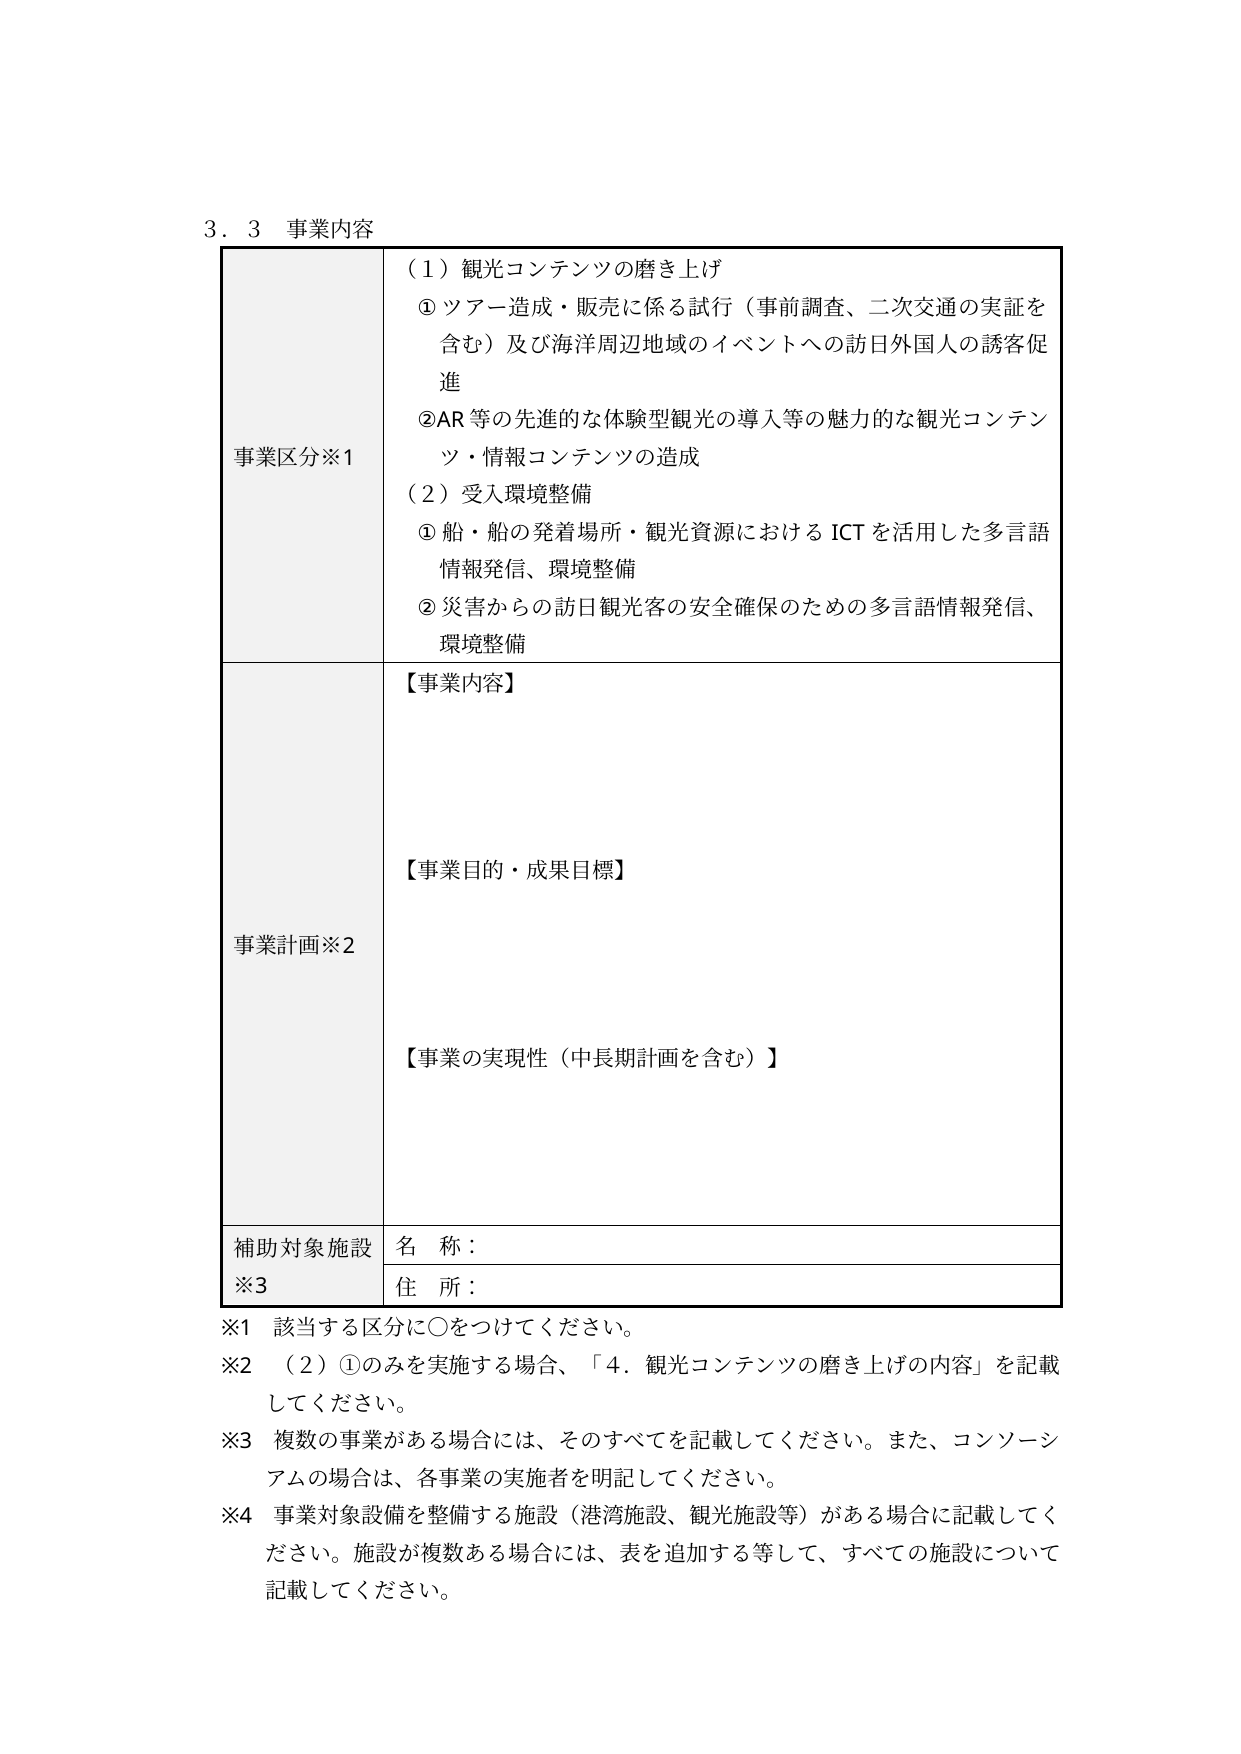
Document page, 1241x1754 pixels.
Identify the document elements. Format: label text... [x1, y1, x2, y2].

text ※2 （２）①のみを実施する場合、「４．観光コンテンツの磨き上げの内容」を記載してください。 [221, 1345, 1063, 1420]
table_header 事業区分※1 [223, 249, 383, 662]
table_cell 住 所： [384, 1265, 1060, 1304]
text ※1 該当する区分に○をつけてください。 [221, 1308, 1063, 1345]
text ３．３ 事業内容 [177, 209, 1063, 246]
table_cell 【事業内容】 【事業目的・成果目標】 【事業の実現性（中長期計画を含む）】 [384, 663, 1060, 1225]
text ※3 複数の事業がある場合には、そのすべてを記載してください。また、コンソーシアムの場合は、各事業の実施者を明記してください。 [221, 1420, 1063, 1495]
table_header （１）観光コンテンツの磨き上げ ①ツアー造成・販売に係る試行（事前調査、二次交通の実証を含む）及び海洋周辺地域のイベントへの訪日外国人の誘客促進 ②AR等の先進的な体験型観光の導入等の魅力的な観光コンテンツ・情報コンテンツの造成 （２）受入環境整備 ①船・船の発着場所・観光資源におけるICTを活用した多言語情報発信、環境整備 ②災害からの訪日観光客の安全確保のための多言語情報発信、環境整備 [384, 249, 1060, 662]
text ※4 事業対象設備を整備する施設（港湾施設、観光施設等）がある場合に記載してください。施設が複数ある場合には、表を追加する等して、すべての施設について記載してください。 [221, 1495, 1063, 1608]
table_cell 事業計画※2 [223, 663, 383, 1225]
table_cell 名 称： [384, 1226, 1060, 1264]
table_cell 補助対象施設※3 [223, 1226, 383, 1304]
